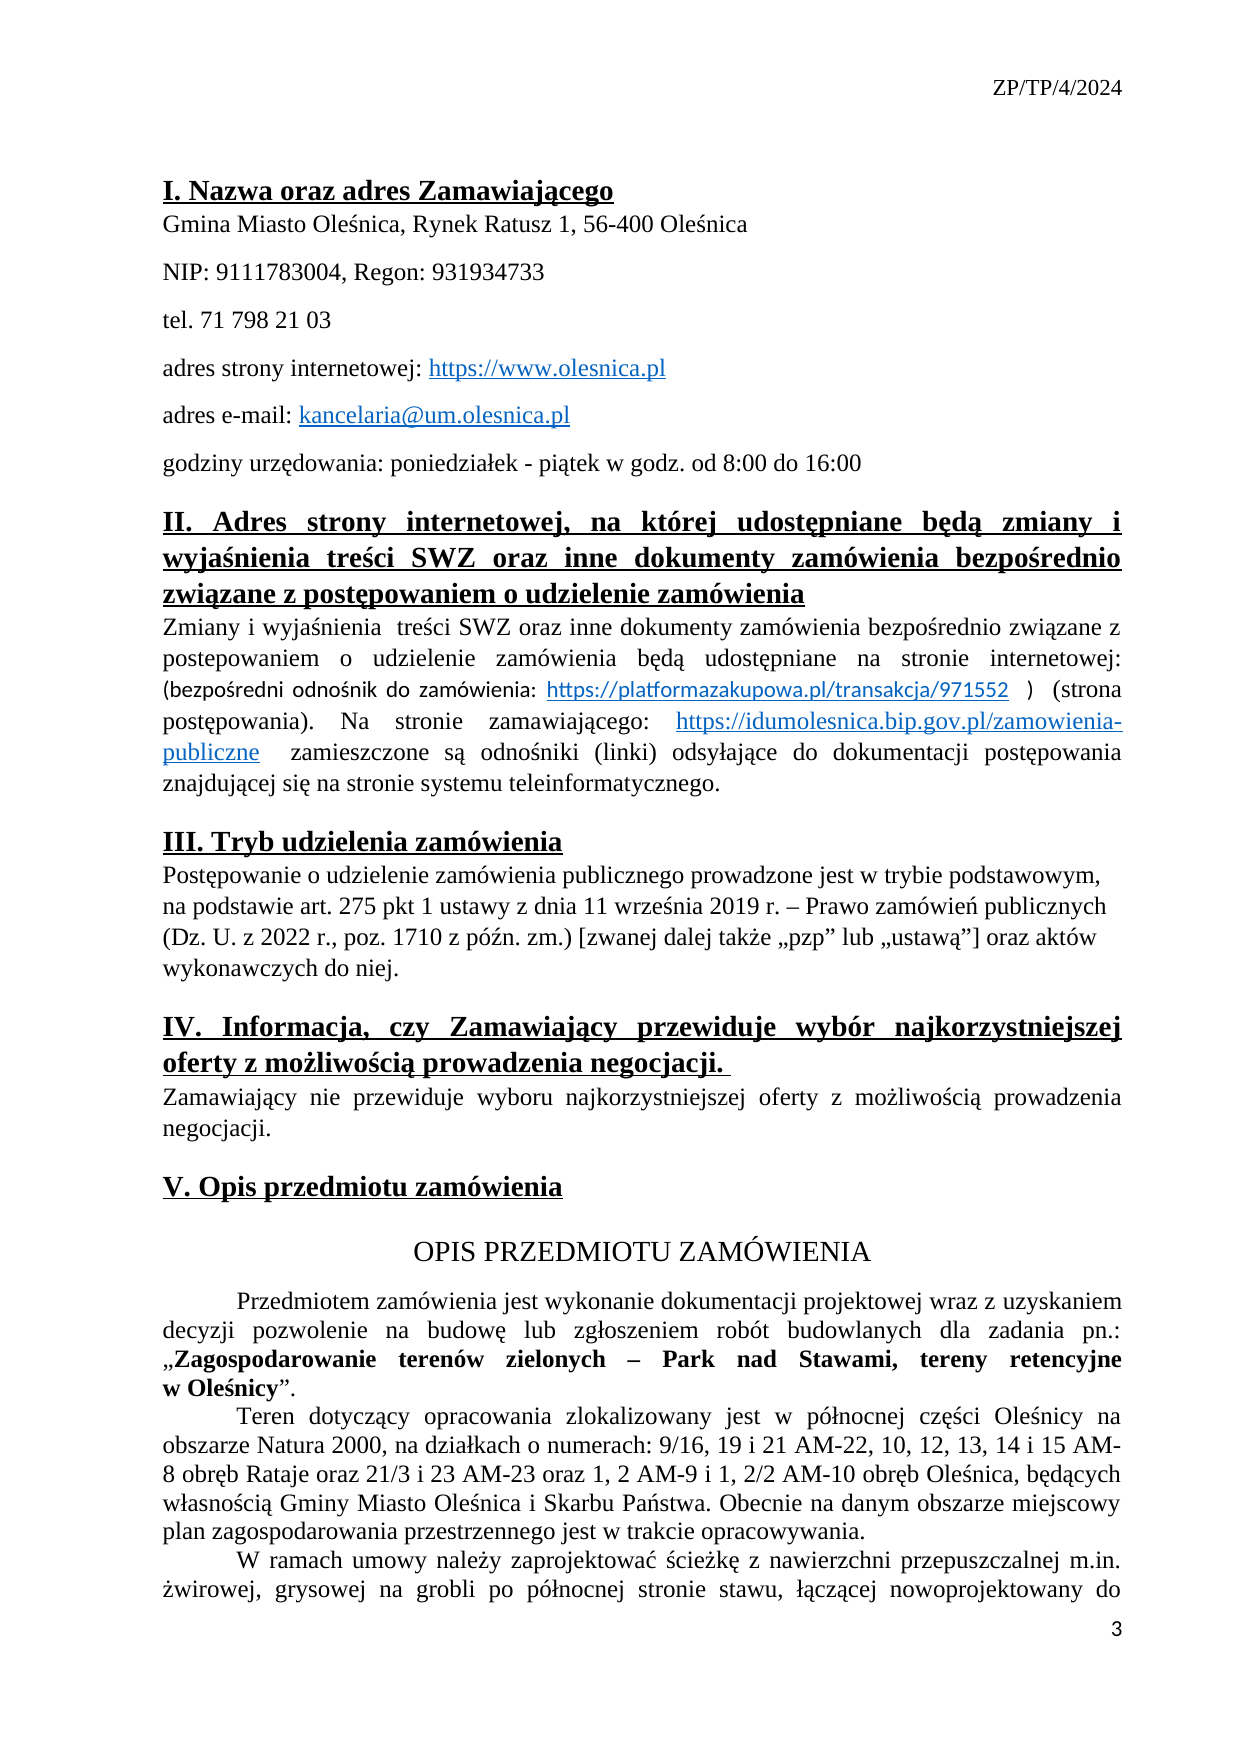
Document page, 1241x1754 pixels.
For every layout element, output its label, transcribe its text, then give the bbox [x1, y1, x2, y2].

subtitle II. Adres strony internetowej, na której udostępniane będą zmiany i wyjaśnienia treści SWZ oraz inne dokumenty zamówienia bezpośrednio związane z postępowaniem o udzielenie zamówienia [162, 534, 1122, 569]
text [162, 1545, 1122, 1603]
text NIP: 9111783004, Regon: 931934733 [162, 257, 1122, 286]
subtitle IV. Informacja, czy Zamawiający przewiduje wybór najkorzystniejszej oferty z możliwością prowadzenia negocjacji. [162, 1009, 1122, 1038]
subtitle I. Nazwa oraz adres Zamawiającego [162, 173, 1122, 207]
text Postępowanie o udzielenie zamówienia publicznego prowadzone jest w trybie podstawowym, na podstawie art. 275 pkt 1 ustawy z dnia 11 września 2019 r. – Prawo zamówień publicznych (Dz. U. z 2022 r., poz. 1710 z późn. zm.) [zwanej dalej także „pzp” lub „ustawą”] oraz aktów wykonawczych do niej. [162, 860, 1122, 982]
subtitle II. Adres strony internetowej, na której udostępniane będą zmiany i wyjaśnienia treści SWZ oraz inne dokumenty zamówienia bezpośrednio związane z postępowaniem o udzielenie zamówienia [162, 504, 1122, 533]
subtitle III. Tryb udzielenia zamówienia [162, 824, 1122, 858]
subtitle II. Adres strony internetowej, na której udostępniane będą zmiany i wyjaśnienia treści SWZ oraz inne dokumenty zamówienia bezpośrednio związane z postępowaniem o udzielenie zamówienia [162, 570, 1122, 610]
subtitle V. Opis przedmiotu zamówienia [162, 1169, 1122, 1202]
text Gmina Miasto Oleśnica, Rynek Ratusz 1, 56-400 Oleśnica [162, 209, 1122, 238]
text Zmiany i wyjaśnienia treści SWZ oraz inne dokumenty zamówienia bezpośrednio związane z postepowaniem o udzielenie zamówienia będą udostępniane na stronie internetowej: (bezpośredni odnośnik do zamówienia: https://platformazakupowa.pl/transakcja/971552 ) (strona postępowania). Na stronie zamawiającego: https://idumolesnica.bip.gov.pl/zamowienia-publiczne zamieszczone są odnośniki (linki) odsyłające do dokumentacji postępowania znajdującej się na stronie systemu teleinformatycznego. [162, 612, 1122, 797]
text adres strony internetowej: https://www.olesnica.pl [162, 353, 1122, 381]
subtitle IV. Informacja, czy Zamawiający przewiduje wybór najkorzystniejszej oferty z możliwością prowadzenia negocjacji. [162, 1039, 1122, 1079]
text Zamawiający nie przewiduje wyboru najkorzystniejszej oferty z możliwością prowadzenia negocjacji. [162, 1082, 1122, 1141]
text Przedmiotem zamówienia jest wykonanie dokumentacji projektowej wraz z uzyskaniem decyzji pozwolenie na budowę lub zgłoszeniem robót budowlanych dla zadania pn.: „Zagospodarowanie terenów zielonych – Park nad Stawami, tereny retencyjne w Oleśnicy”. [162, 1286, 1122, 1401]
text tel. 71 798 21 03 [162, 305, 1122, 334]
text adres e-mail: kancelaria@um.olesnica.pl [162, 400, 1122, 429]
text Teren dotyczący opracowania zlokalizowany jest w północnej części Oleśnicy na obszarze Natura 2000, na działkach o numerach: 9/16, 19 i 21 AM-22, 10, 12, 13, 14 i 15 AM-8 obręb Rataje oraz 21/3 i 23 AM-23 oraz 1, 2 AM-9 i 1, 2/2 AM-10 obręb Oleśnica, będących własnością Gminy Miasto Oleśnica i Skarbu Państwa. Obecnie na danym obszarze miejscowy plan zagospodarowania przestrzennego jest w trakcie opracowywania. [162, 1401, 1122, 1545]
text godziny urzędowania: poniedziałek - piątek w godz. od 8:00 do 16:00 [162, 448, 1122, 477]
text OPIS PRZEDMIOTU ZAMÓWIENIA [162, 1234, 1122, 1267]
